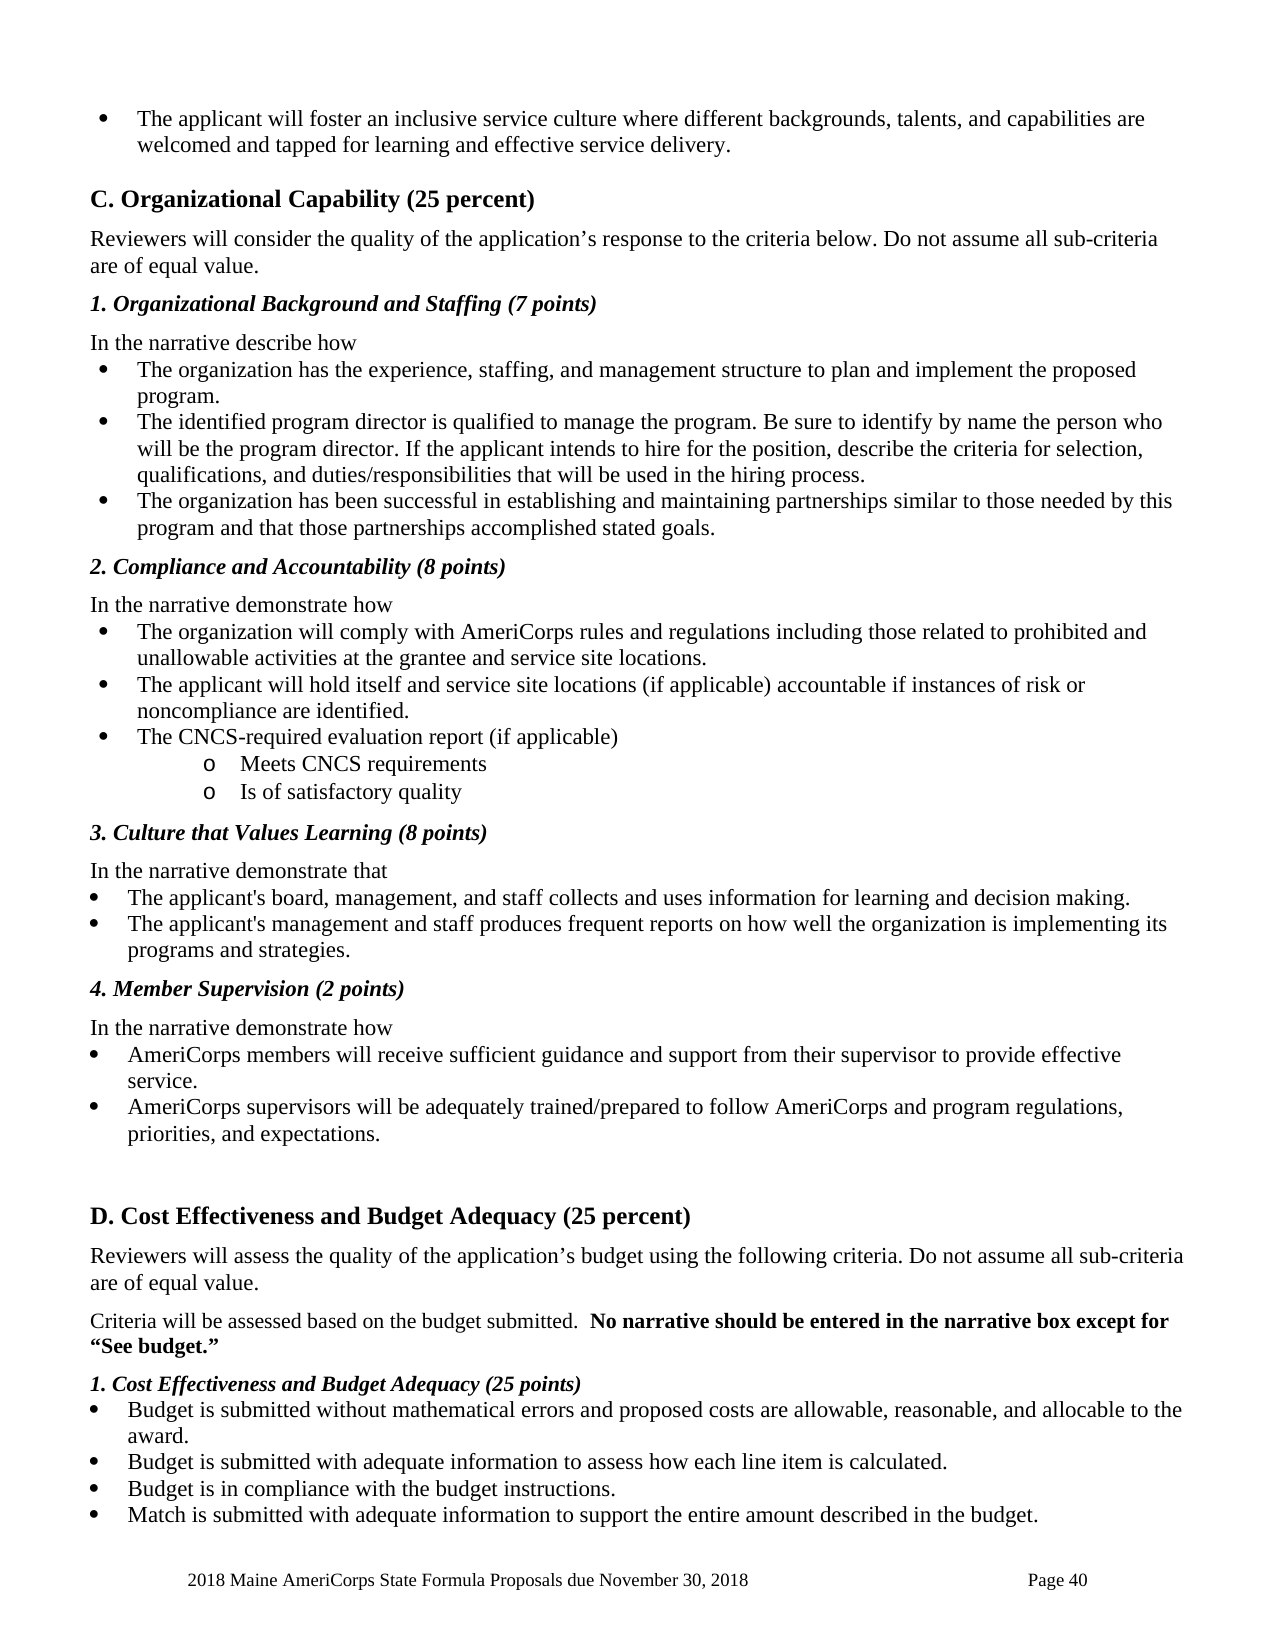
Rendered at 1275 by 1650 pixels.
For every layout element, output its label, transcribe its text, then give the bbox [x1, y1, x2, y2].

text Reviewers will consider the quality of the application’s response to the criteria below. Do not assume all sub-criteria are of equal value. [90, 225, 1185, 278]
text 2. Compliance and Accountability (8 points) [90, 553, 1185, 579]
text In the narrative demonstrate that [90, 857, 1185, 884]
list The applicant's management and staff produces frequent reports on how well the organization is implementing its programs and strategies. [90, 910, 1185, 963]
text D. Cost Effectiveness and Budget Adequacy (25 percent) [90, 1201, 1185, 1230]
list The applicant will hold itself and service site locations (if applicable) accountable if instances of risk or noncompliance are identified. [99, 671, 1185, 723]
text In the narrative describe how [90, 329, 1185, 356]
list The applicant will foster an inclusive service culture where different backgrounds, talents, and capabilities are welcomed and tapped for learning and effective service delivery. [99, 105, 1185, 158]
list Meets CNCS requirements [202, 750, 1185, 778]
list The organization has been successful in establishing and maintaining partnerships similar to those needed by this program and that those partnerships accomplished stated goals. [99, 487, 1185, 540]
text 1. Organizational Background and Staffing (7 points) [90, 291, 1185, 317]
list The organization has the experience, staffing, and management structure to plan and implement the proposed program. [99, 356, 1185, 408]
list The identified program director is qualified to manage the program. Be sure to identify by name the person who will be the program director. If the applicant intends to hire for the position, describe the criteria for selection, qualifications, and duties/responsibilities that will be used in the hiring process. [99, 408, 1185, 487]
list Is of satisfactory quality [202, 778, 1185, 806]
text 1. Cost Effectiveness and Budget Adequacy (25 points) [90, 1371, 1185, 1396]
text C. Organizational Capability (25 percent) [90, 184, 1185, 213]
list Match is submitted with adequate information to support the entire amount described in the budget. [90, 1501, 1185, 1527]
list Budget is in compliance with the budget instructions. [90, 1475, 1185, 1501]
text 4. Member Supervision (2 points) [90, 975, 1185, 1002]
list The organization will comply with AmeriCorps rules and regulations including those related to prohibited and unallowable activities at the grantee and service site locations. [99, 618, 1185, 671]
text In the narrative demonstrate how [90, 592, 1185, 618]
list The CNCS-required evaluation report (if applicable) [99, 723, 1185, 750]
text Criteria will be assessed based on the budget submitted. No narrative should be entered in the narrative box except for “See budget.” [90, 1308, 1185, 1358]
text In the narrative demonstrate how [90, 1014, 1185, 1041]
list AmeriCorps supervisors will be adequately trained/prepared to follow AmeriCorps and program regulations, priorities, and expectations. [90, 1093, 1185, 1146]
text 3. Culture that Values Learning (8 points) [90, 819, 1185, 845]
list AmeriCorps members will receive sufficient guidance and support from their supervisor to provide effective service. [90, 1041, 1185, 1093]
list The applicant's board, management, and staff collects and uses information for learning and decision making. [90, 884, 1185, 910]
list Budget is submitted with adequate information to assess how each line item is calculated. [90, 1448, 1185, 1475]
list Budget is submitted without mathematical errors and proposed costs are allowable, reasonable, and allocable to the award. [90, 1396, 1185, 1448]
text Reviewers will assess the quality of the application’s budget using the following criteria. Do not assume all sub-criteria are of equal value. [90, 1242, 1185, 1295]
